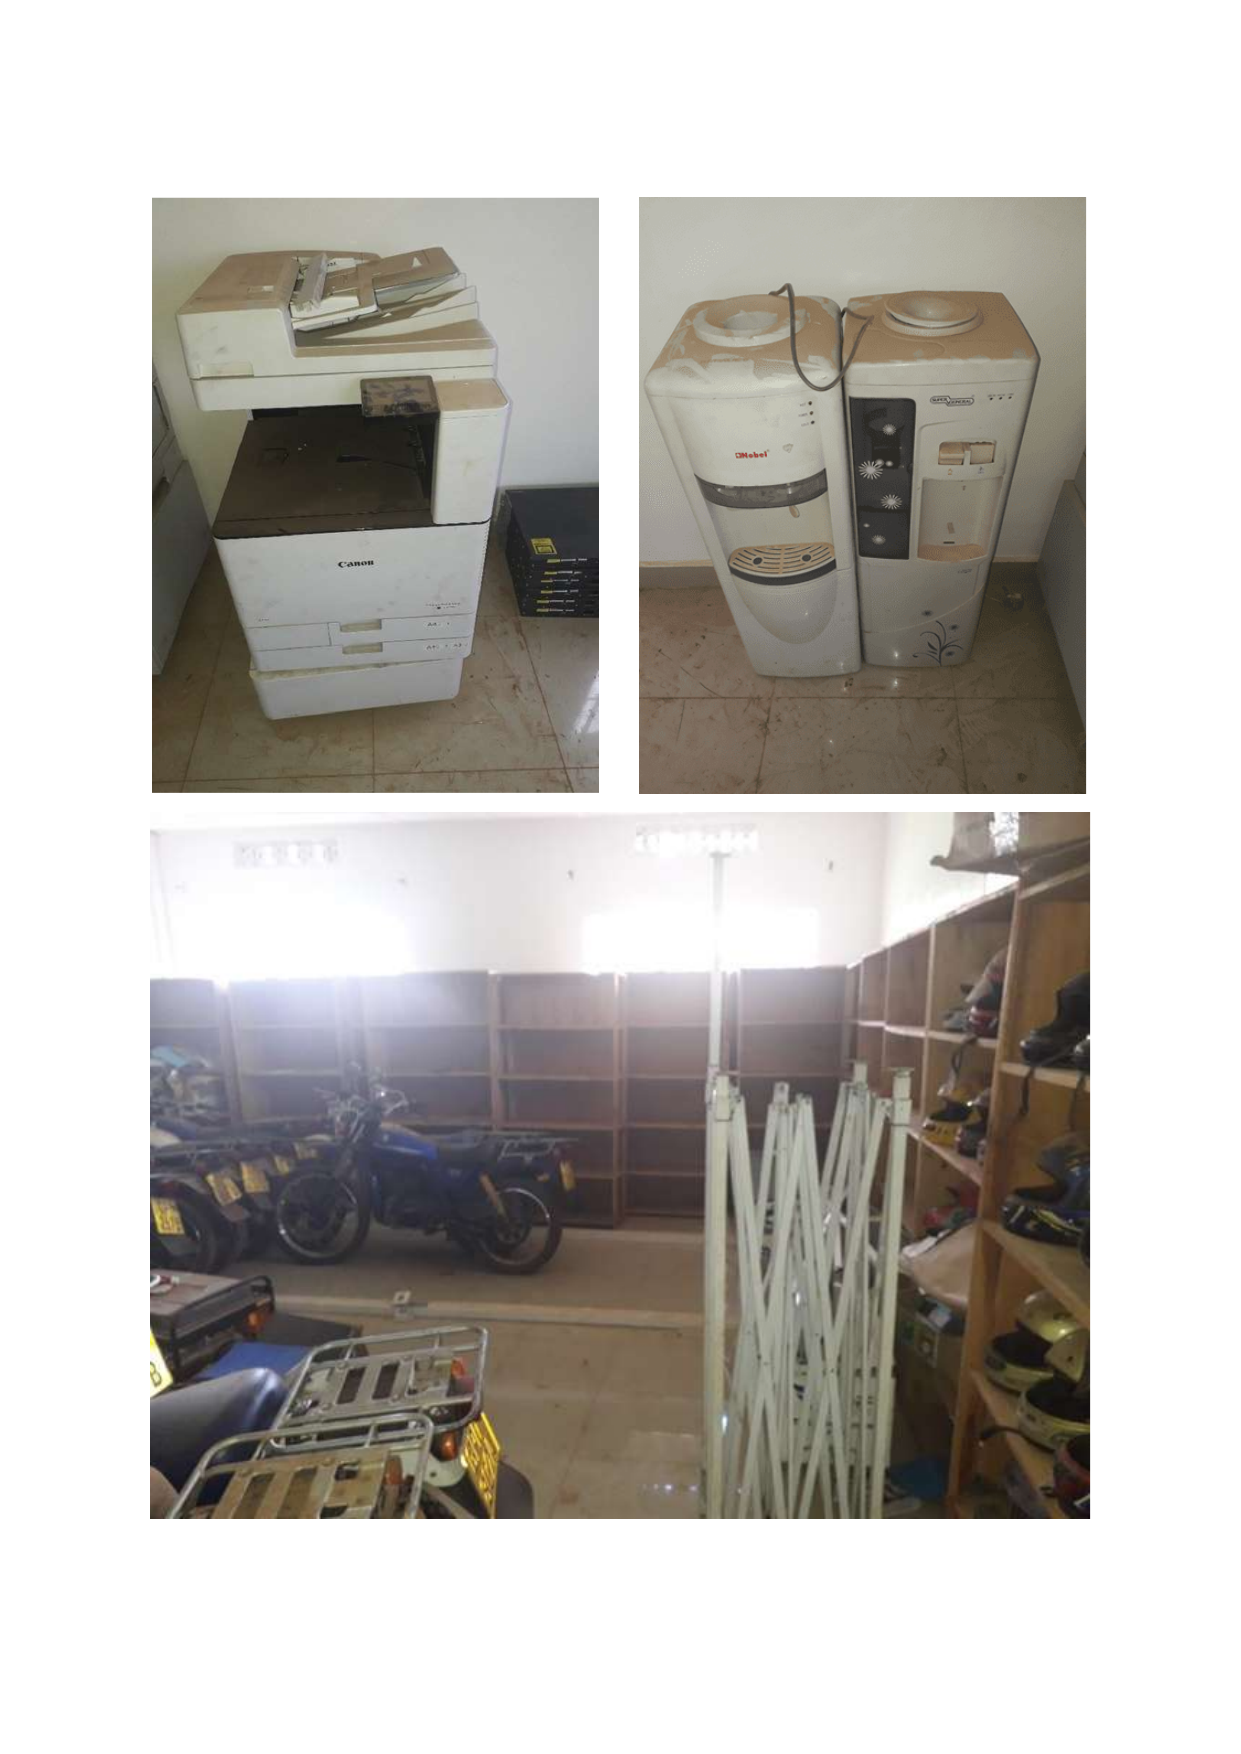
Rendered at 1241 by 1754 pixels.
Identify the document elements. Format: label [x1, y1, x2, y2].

picture [150, 812, 1091, 1519]
picture [639, 197, 1087, 794]
picture [152, 198, 599, 792]
